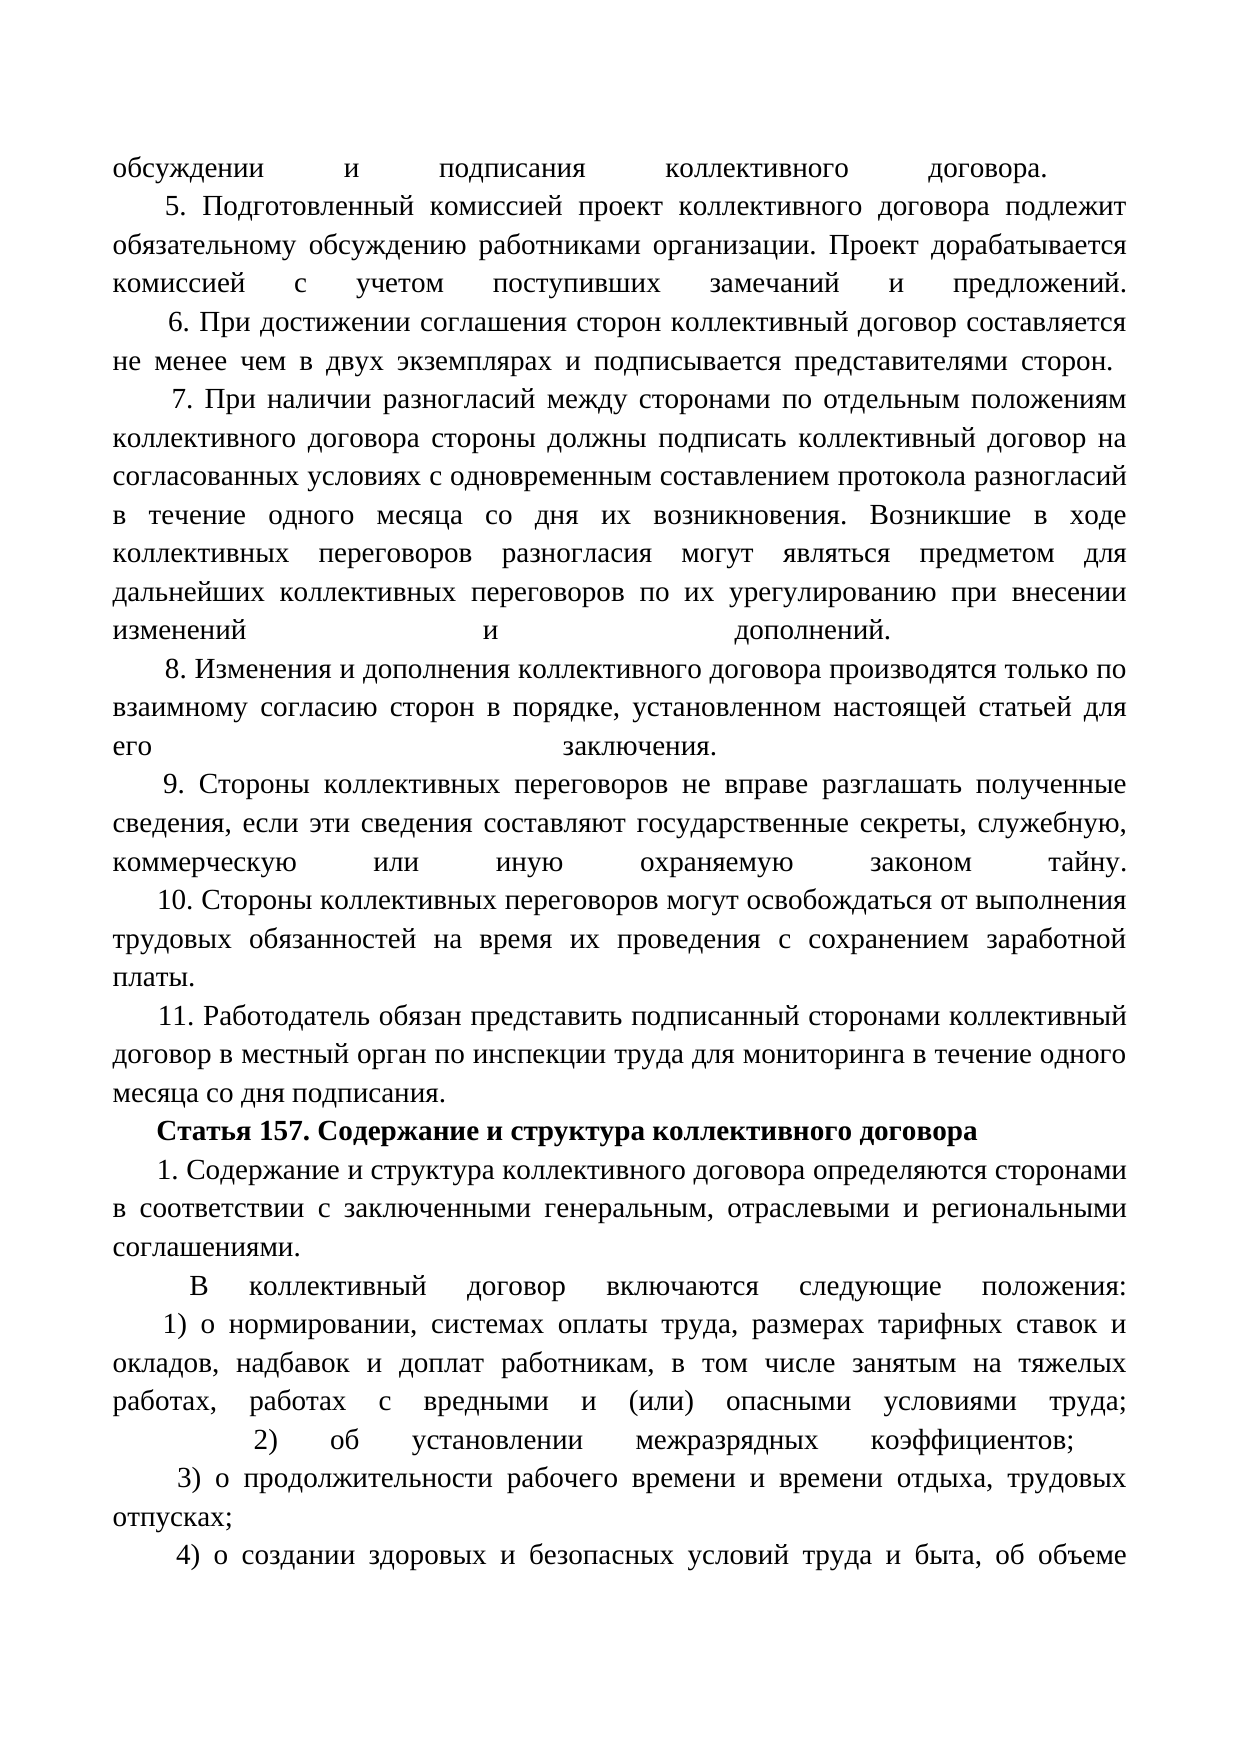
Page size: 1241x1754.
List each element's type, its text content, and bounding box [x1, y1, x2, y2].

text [112, 150, 1128, 1108]
text Статья 157. Содержание и структура коллективного договора [112, 1113, 1128, 1147]
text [112, 1152, 1128, 1571]
